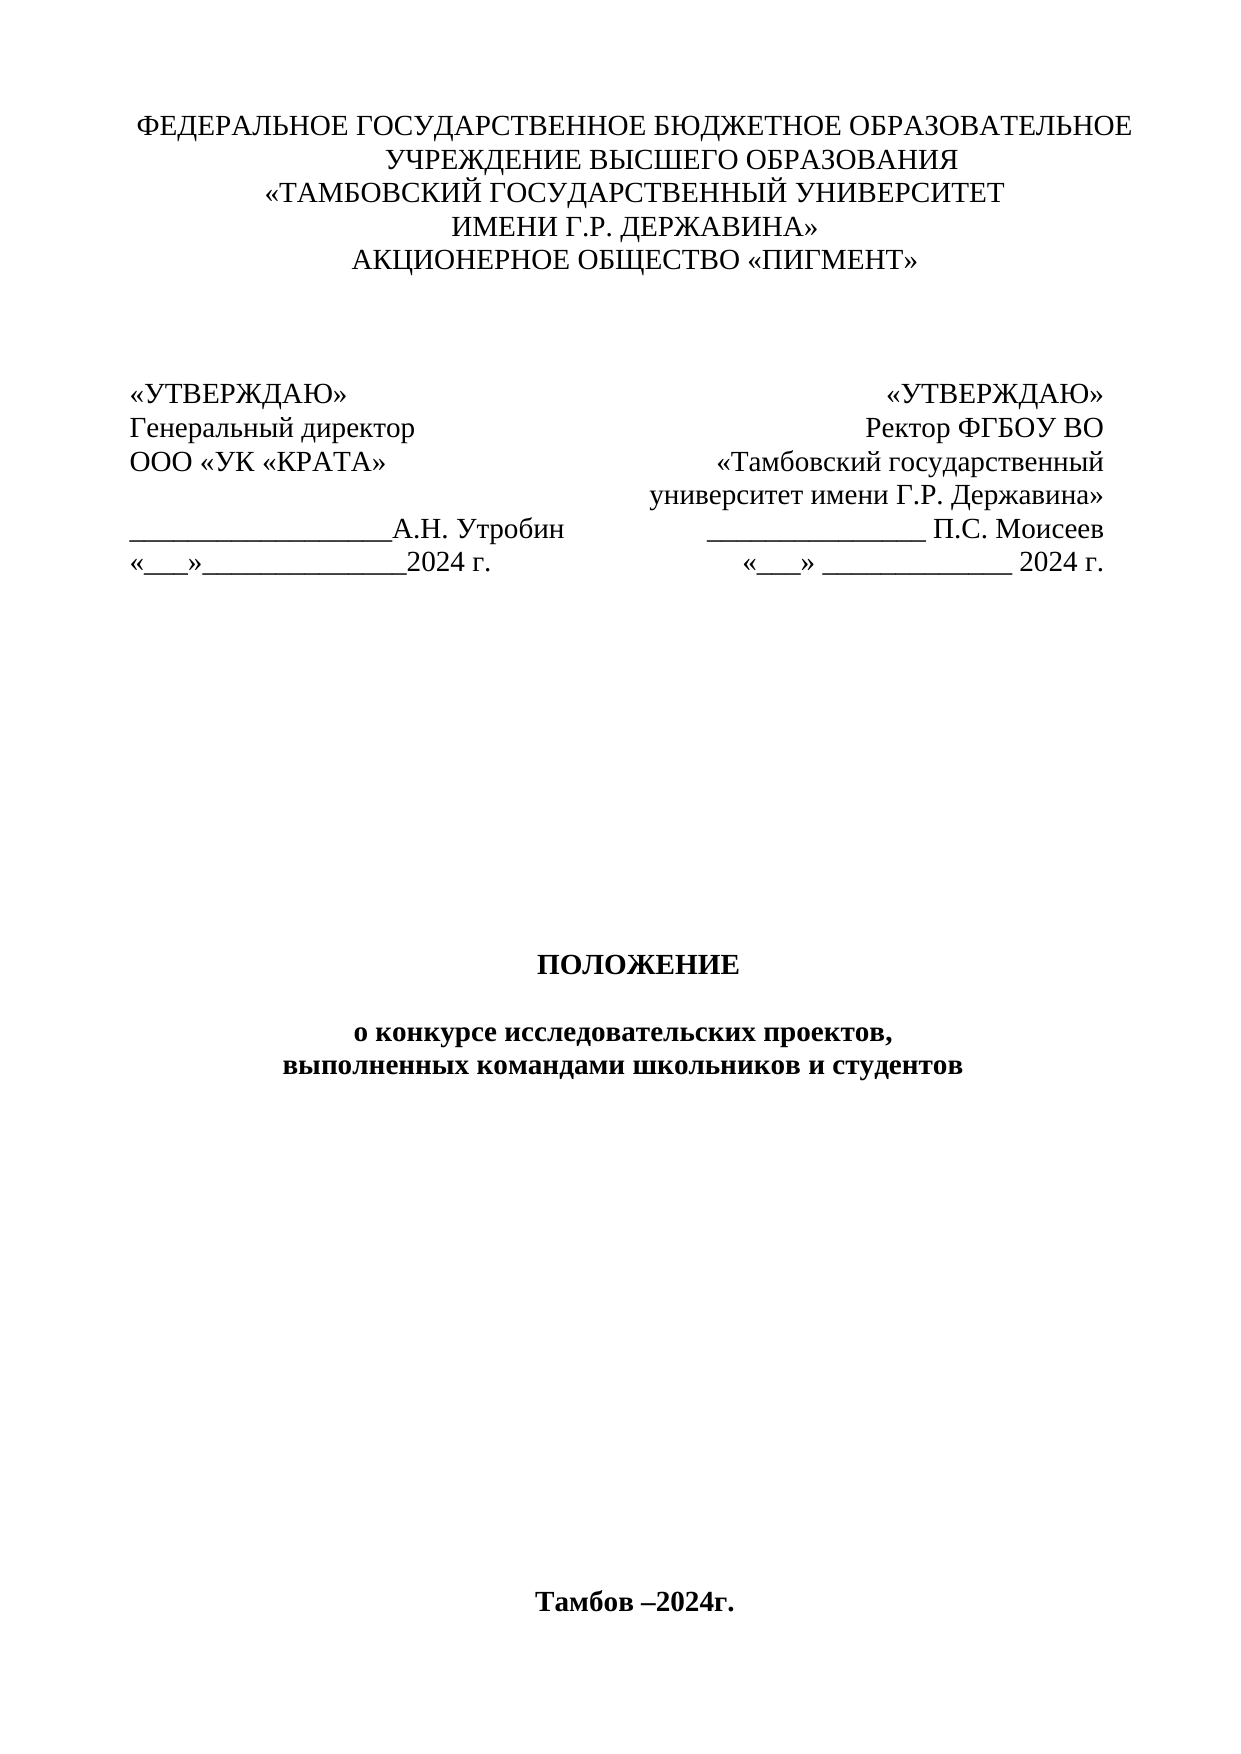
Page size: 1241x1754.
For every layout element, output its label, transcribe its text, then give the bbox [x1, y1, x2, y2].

text АКЦИОНЕРНОЕ ОБЩЕСТВО «ПИГМЕНТ» [118, 242, 1151, 276]
table_header «УТВЕРЖДАЮ» Генеральный директор ООО «УК «КРАТА» __________________А.Н. Утробин «___»______________2024 г. [118, 377, 617, 611]
text ФЕДЕРАЛЬНОЕ ГОСУДАРСТВЕННОЕ БЮДЖЕТНОЕ ОБРАЗОВАТЕЛЬНОЕ УЧРЕЖДЕНИЕ ВЫСШЕГО ОБРАЗОВАНИЯ [118, 108, 1151, 175]
text ИМЕНИ Г.Р. ДЕРЖАВИНА» [118, 209, 1151, 242]
subtitle ПОЛОЖЕНИЕ [118, 947, 1158, 980]
text о конкурсе исследовательских проектов, [118, 1014, 1128, 1047]
text Тамбов –2024г. [118, 1584, 1151, 1618]
text «ТАМБОВСКИЙ ГОСУДАРСТВЕННЫЙ УНИВЕРСИТЕТ [118, 175, 1151, 209]
text выполненных командами школьников и студентов [118, 1047, 1128, 1081]
table_header «УТВЕРЖДАЮ» Ректор ФГБОУ ВО «Тамбовский государственный университет имени Г.Р. Державина» _______________ П.С. Моисеев «___» _____________ 2024 г. [617, 377, 1115, 611]
